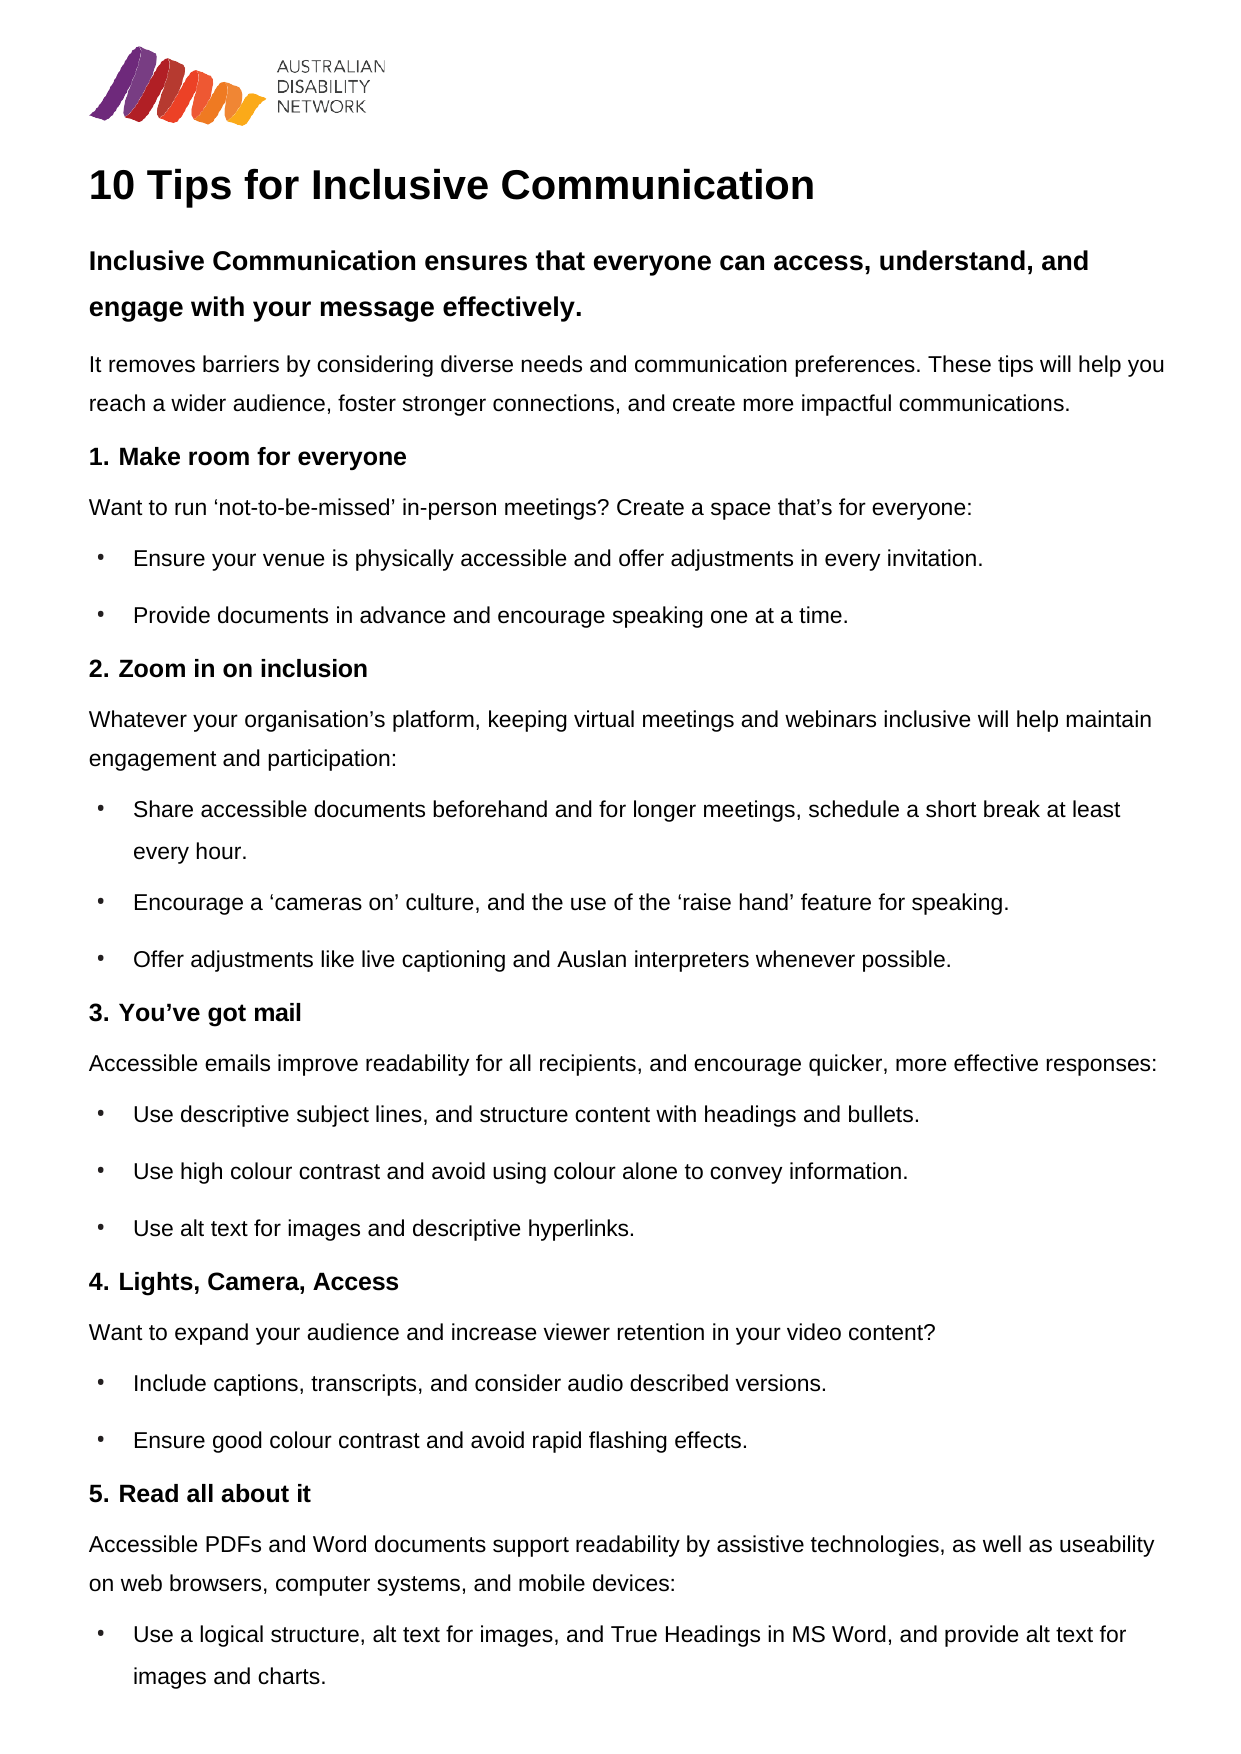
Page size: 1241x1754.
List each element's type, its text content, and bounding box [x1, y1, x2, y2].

list Share accessible documents beforehand and for longer meetings, schedule a short break at least every hour. [96, 791, 1166, 864]
list Encourage a ‘cameras on’ culture, and the use of the ‘raise hand’ feature for speaking. [96, 884, 1166, 918]
text Accessible emails improve readability for all recipients, and encourage quicker, more effective responses: [89, 1050, 1166, 1076]
subtitle Make room for everyone [89, 442, 1166, 471]
subtitle You’ve got mail [89, 998, 1166, 1027]
list Ensure good colour contrast and avoid rapid flashing effects. [96, 1422, 1166, 1456]
list Offer adjustments like live captioning and Auslan interpreters whenever possible. [96, 941, 1166, 975]
list Use alt text for images and descriptive hyperlinks. [96, 1210, 1166, 1244]
subtitle 10 Tips for Inclusive Communication [89, 160, 1166, 208]
text Want to run ‘not-to-be-missed’ in-person meetings? Create a space that’s for everyone: [89, 494, 1166, 520]
text Want to expand your audience and increase viewer retention in your video content? [89, 1319, 1166, 1345]
list Include captions, transcripts, and consider audio described versions. [96, 1364, 1166, 1398]
list Provide documents in advance and encourage speaking one at a time. [96, 597, 1166, 631]
list Use a logical structure, alt text for images, and True Headings in MS Word, and provide alt text for images and charts. [96, 1616, 1166, 1689]
subtitle Inclusive Communication ensures that everyone can access, understand, and engage with your message effectively. [89, 244, 1166, 323]
text Whatever your organisation’s platform, keeping virtual meetings and webinars inclusive will help maintain engagement and participation: [89, 706, 1166, 771]
subtitle Zoom in on inclusion [89, 654, 1166, 683]
text Accessible PDFs and Word documents support readability by assistive technologies, as well as useability on web browsers, computer systems, and mobile devices: [89, 1531, 1166, 1596]
subtitle Lights, Camera, Access [89, 1267, 1166, 1296]
subtitle Read all about it [89, 1479, 1166, 1508]
picture [88, 46, 385, 126]
list Use high colour contrast and avoid using colour alone to convey information. [96, 1153, 1166, 1187]
list Ensure your venue is physically accessible and offer adjustments in every invitation. [96, 539, 1166, 573]
list Use descriptive subject lines, and structure content with headings and bullets. [96, 1095, 1166, 1129]
text It removes barriers by considering diverse needs and communication preferences. These tips will help you reach a wider audience, foster stronger connections, and create more impactful communications. [89, 351, 1166, 417]
